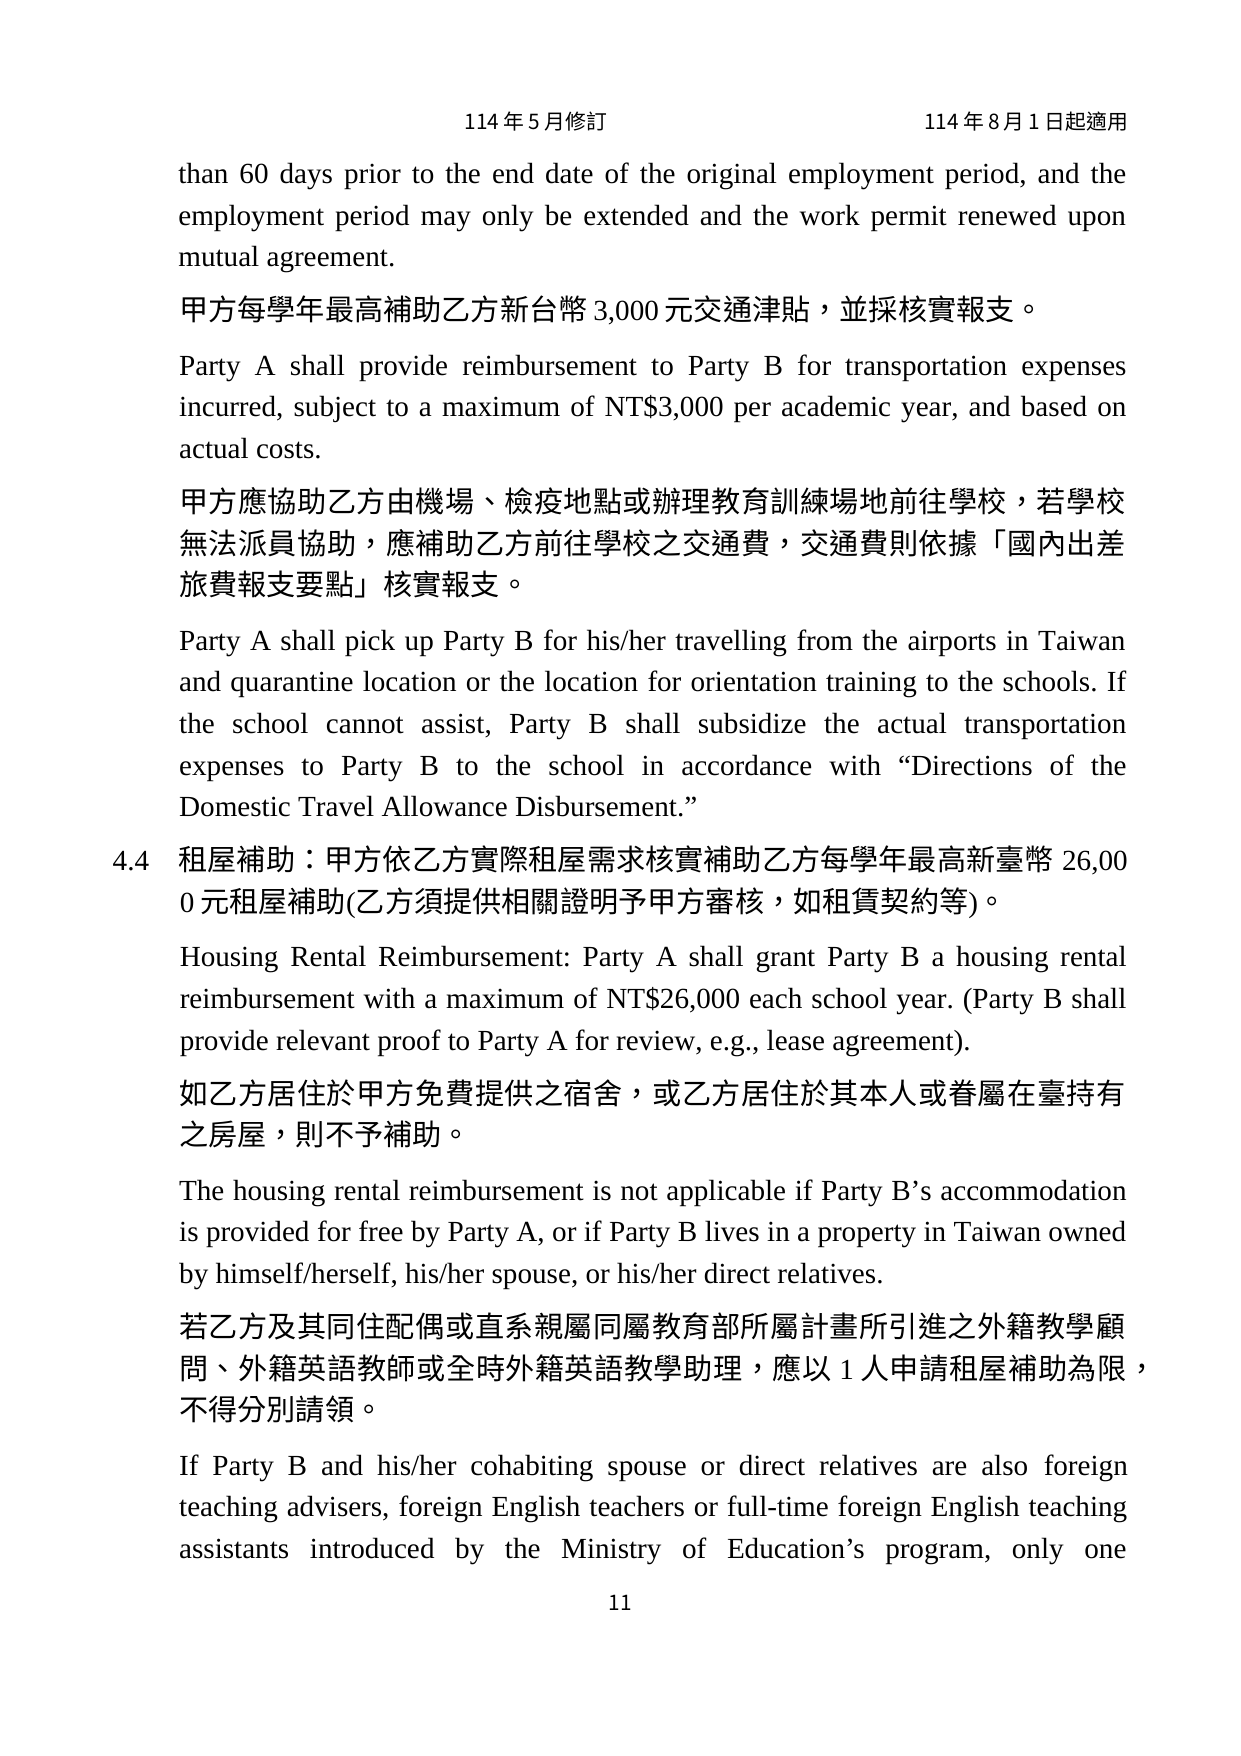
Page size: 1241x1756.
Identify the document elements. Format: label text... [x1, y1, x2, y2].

text 4.4 租屋補助：甲方依乙方實際租屋需求核實補助乙方每學年最高新臺幣26,000元租屋補助(乙方須提供相關證明予甲方審核，如租賃契約等)。 [112, 837, 1128, 921]
text 若乙方及其同住配偶或直系親屬同屬教育部所屬計畫所引進之外籍教學顧問、外籍英語教師或全時外籍英語教學助理，應以1人申請租屋補助為限，不得分別請領。 [179, 1304, 1128, 1429]
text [178, 150, 1128, 275]
text 甲方每學年最高補助乙方新台幣3,000元交通津貼，並採核實報支。 [179, 287, 1128, 329]
text 如乙方居住於甲方免費提供之宿舍，或乙方居住於其本人或眷屬在臺持有之房屋，則不予補助。 [179, 1071, 1128, 1154]
text Housing Rental Reimbursement: Party A shall grant Party B a housing rental reimbursement with a maximum of NT$26,000 each school year. (Party B shall provide relevant proof to Party A for review, e.g., lease agreement). [112, 933, 1128, 1058]
text The housing rental reimbursement is not applicable if Party B’s accommodation is provided for free by Party A, or if Party B lives in a property in Taiwan owned by himself/herself, his/her spouse, or his/her direct relatives. [179, 1167, 1128, 1292]
text Party A shall pick up Party B for his/her travelling from the airports in Taiwan and quarantine location or the location for orientation training to the schools. If the school cannot assist, Party B shall subsidize the actual transportation expenses to Party B to the school in accordance with “Directions of the Domestic Travel Allowance Disbursement.” [179, 617, 1128, 825]
text Party A shall provide reimbursement to Party B for transportation expenses incurred, subject to a maximum of NT$3,000 per academic year, and based on actual costs. [179, 342, 1128, 467]
text 甲方應協助乙方由機場、檢疫地點或辦理教育訓練場地前往學校，若學校無法派員協助，應補助乙方前往學校之交通費，交通費則依據「國內出差旅費報支要點」核實報支。 [179, 479, 1128, 604]
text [179, 1442, 1128, 1531]
